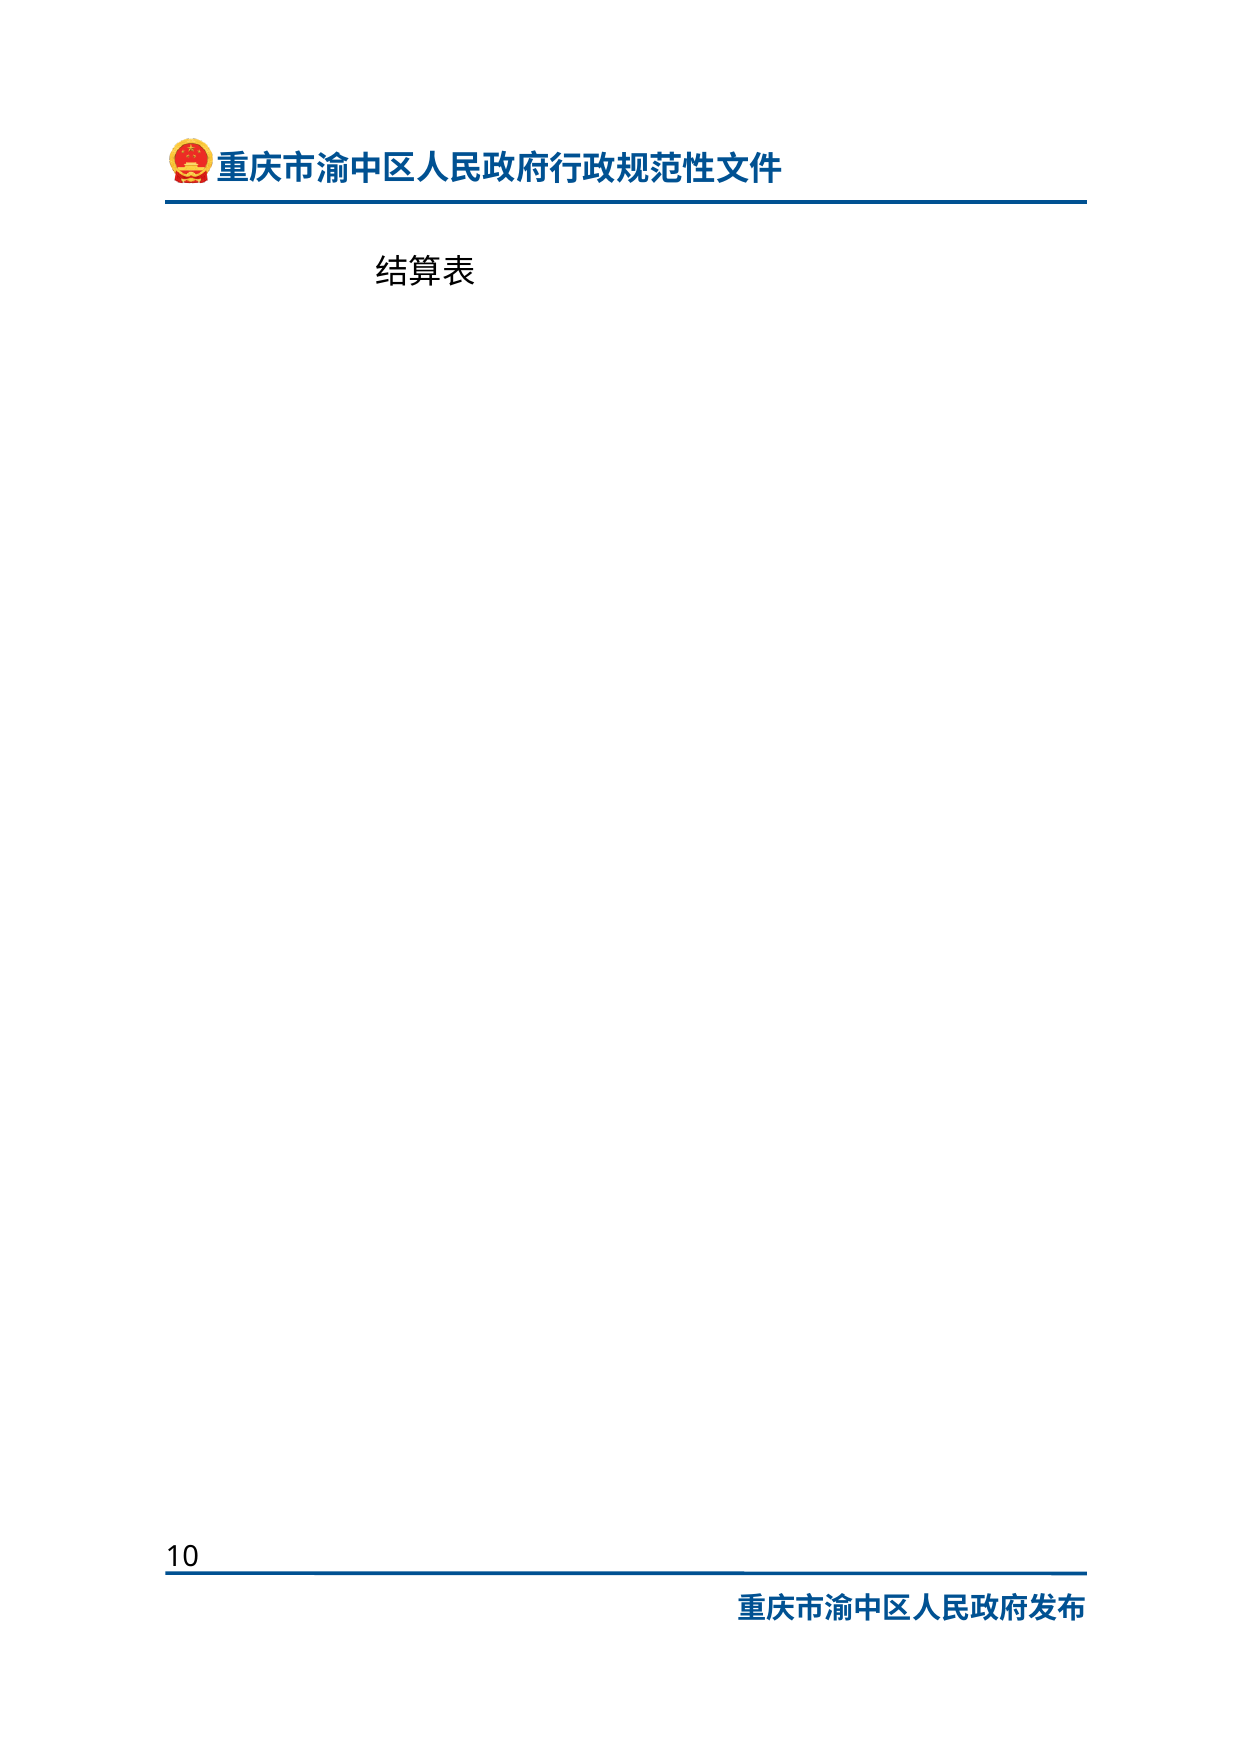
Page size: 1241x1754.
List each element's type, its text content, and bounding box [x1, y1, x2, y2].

text 结算表 [165, 236, 1087, 302]
picture [165, 136, 217, 187]
